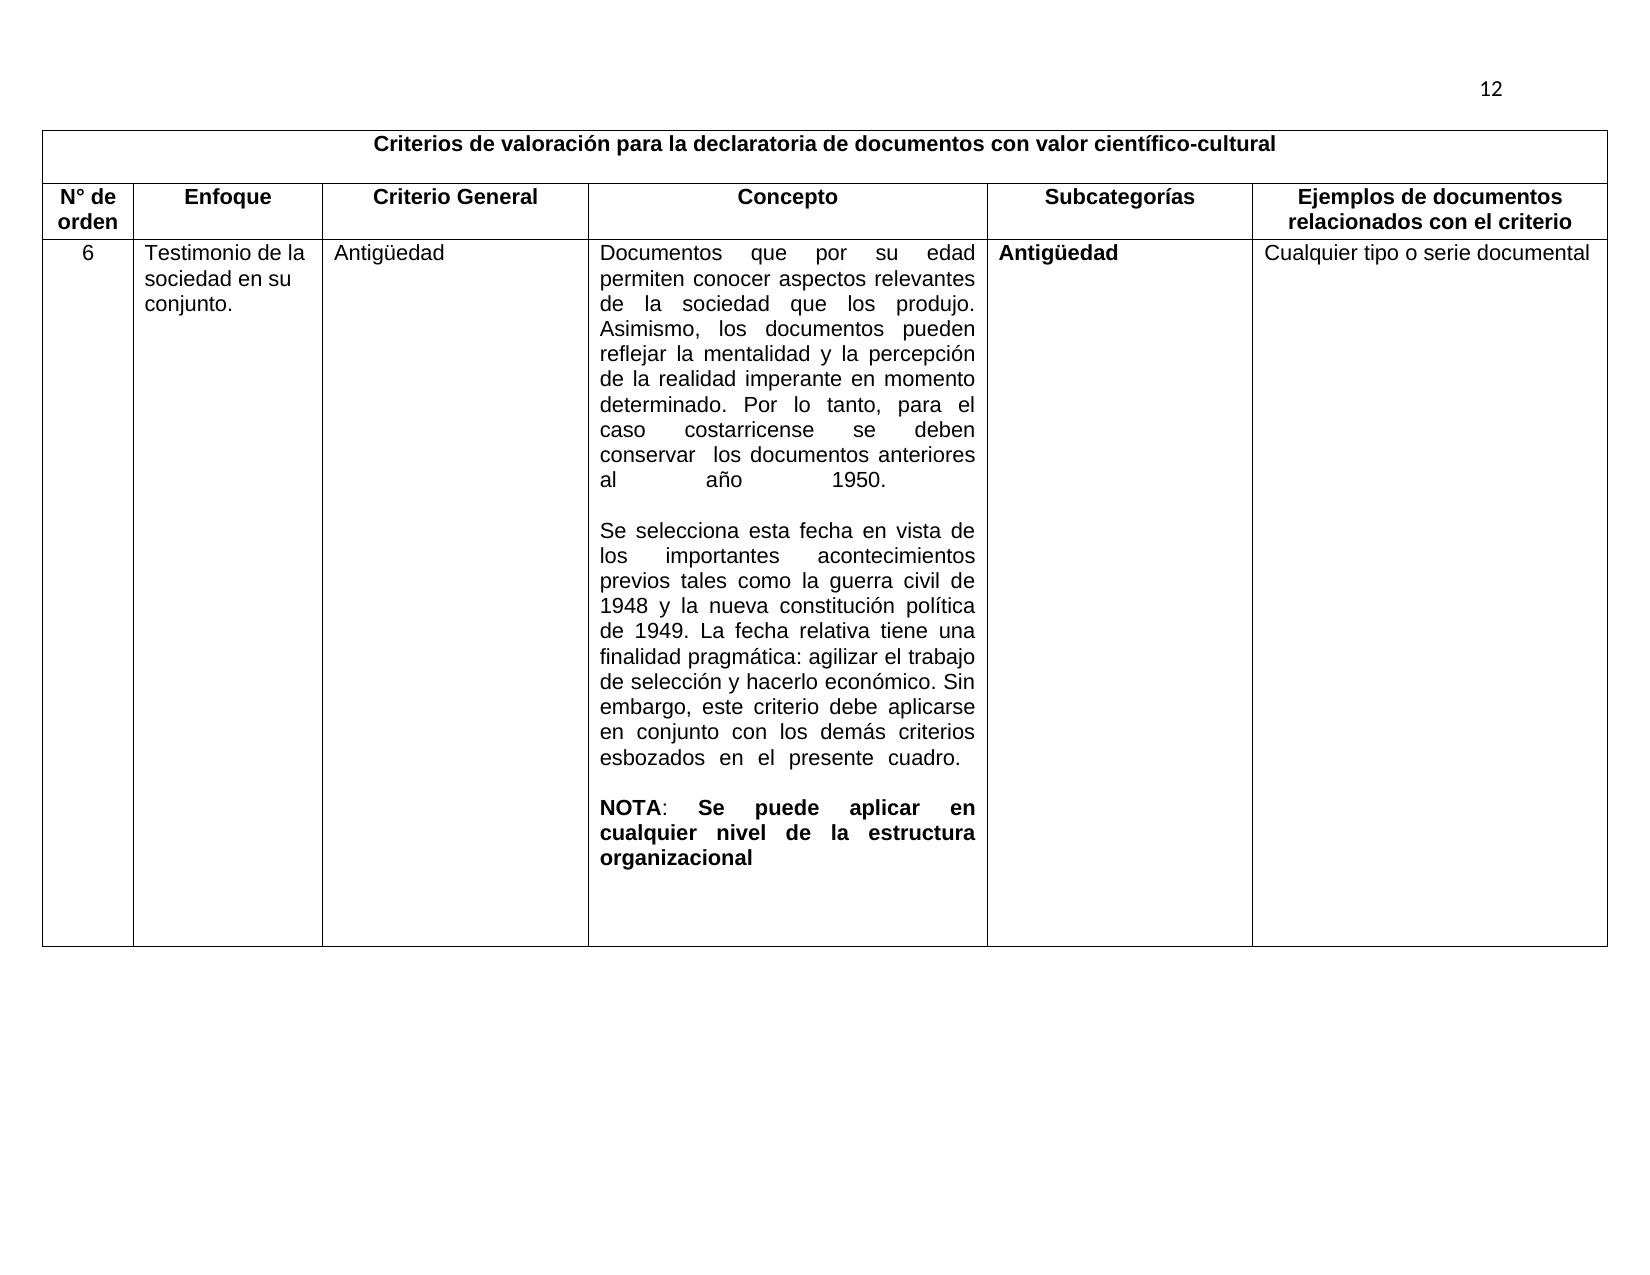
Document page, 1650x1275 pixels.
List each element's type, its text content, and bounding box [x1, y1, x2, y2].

table_cell Concepto [589, 184, 987, 239]
table_cell Documentos que por su edad permiten conocer aspectos relevantes de la sociedad que los produjo. Asimismo, los documentos pueden reflejar la mentalidad y la percepción de la realidad imperante en momento determinado. Por lo tanto, para el caso costarricense se deben conservar los documentos anteriores al año 1950. Se selecciona esta fecha en vista de los importantes acontecimientos previos tales como la guerra civil de 1948 y la nueva constitución política de 1949. La fecha relativa tiene una finalidad pragmática: agilizar el trabajo de selección y hacerlo económico. Sin embargo, este criterio debe aplicarse en conjunto con los demás criterios esbozados en el presente cuadro. NOTA: Se puede aplicar en cualquier nivel de la estructura organizacional [589, 240, 987, 946]
table_cell Antigüedad [323, 240, 588, 946]
table_cell Ejemplos de documentos relacionados con el criterio [1253, 184, 1607, 239]
table_cell Antigüedad [988, 240, 1252, 946]
table_cell Criterio General [323, 184, 588, 239]
table_header Criterios de valoración para la declaratoria de documentos con valor científico-cultural [43, 131, 1607, 183]
table_cell Enfoque [134, 184, 322, 239]
table_cell Testimonio de la sociedad en su conjunto. [134, 240, 322, 946]
table_cell N° de orden [43, 184, 133, 239]
table_cell Cualquier tipo o serie documental [1253, 240, 1607, 946]
table_cell Subcategorías [988, 184, 1252, 239]
table_cell 6 [43, 240, 133, 946]
